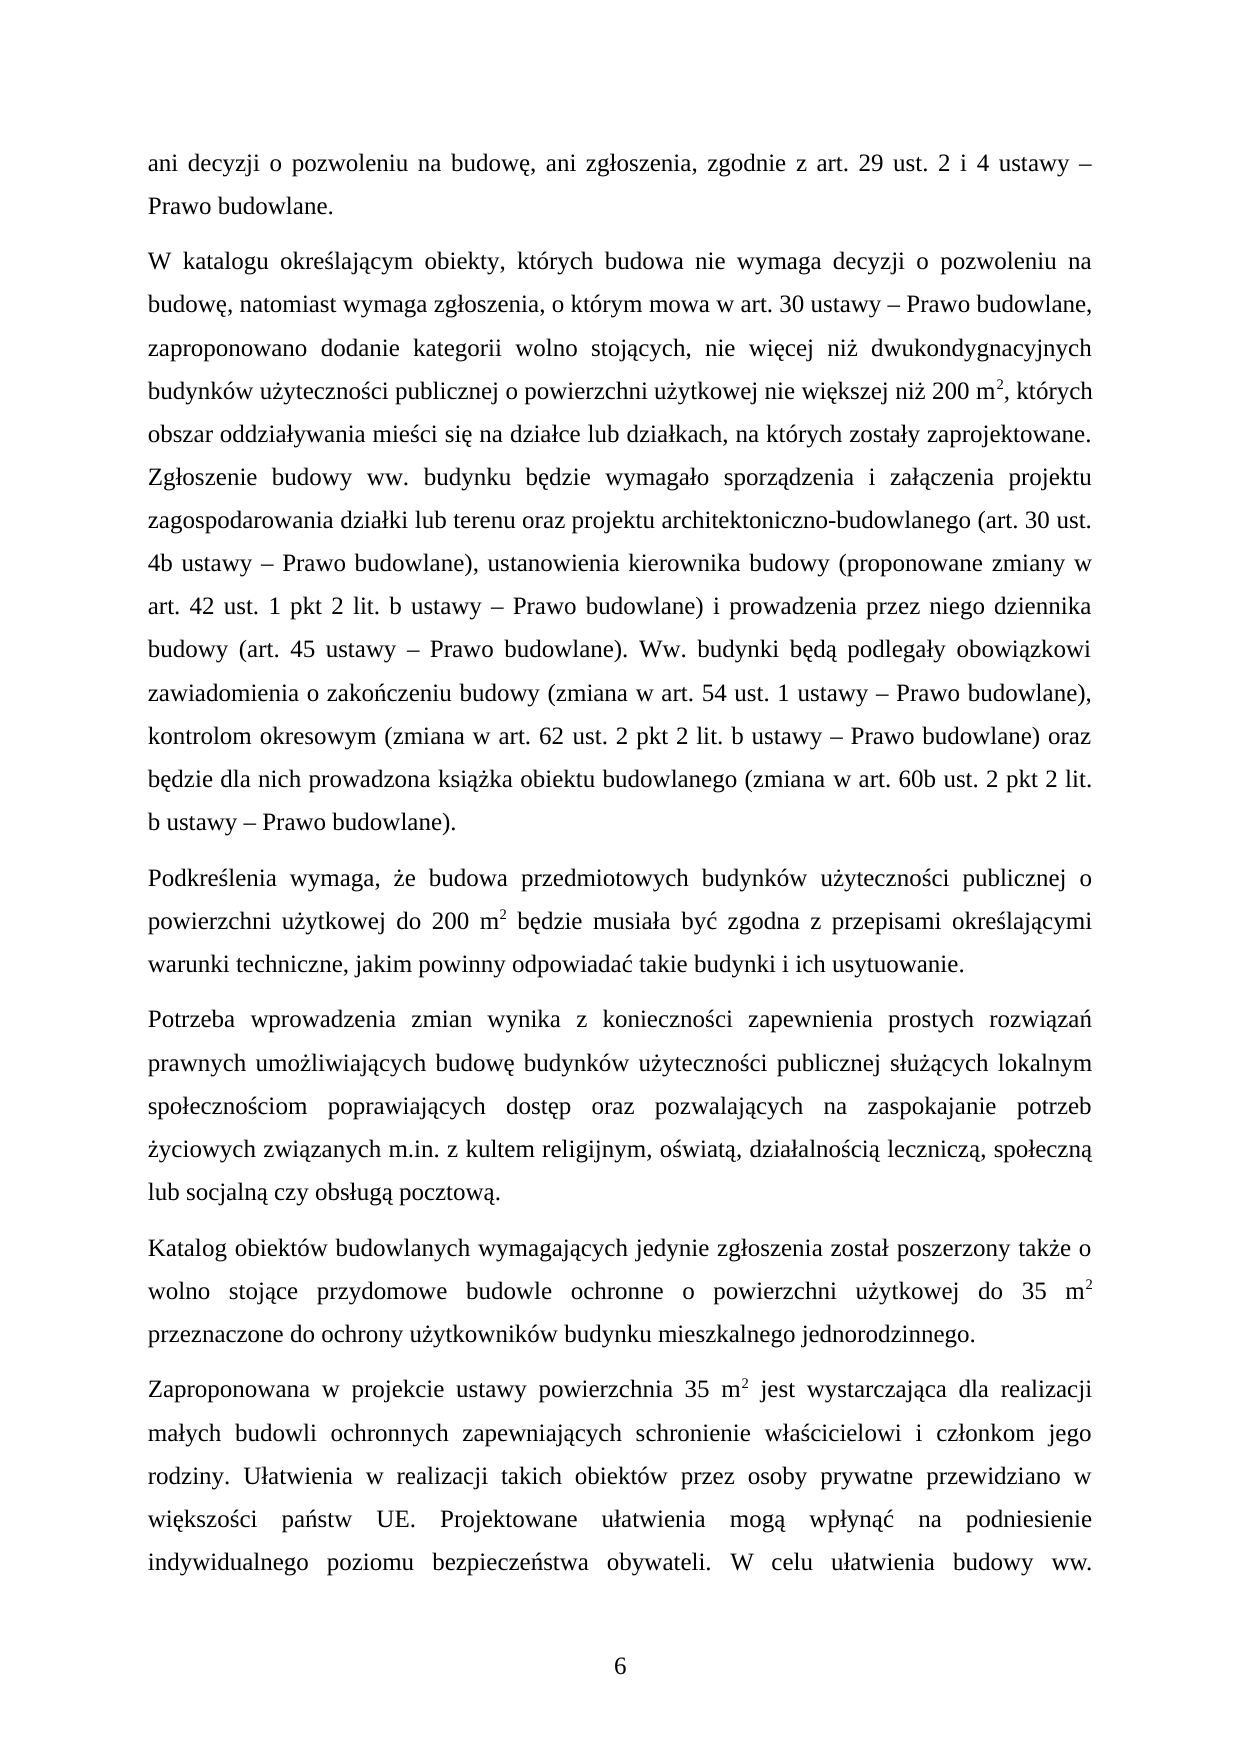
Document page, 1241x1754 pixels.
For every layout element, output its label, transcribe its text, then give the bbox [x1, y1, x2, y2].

text Potrzeba wprowadzenia zmian wynika z konieczności zapewnienia prostych rozwiązań prawnych umożliwiających budowę budynków użyteczności publicznej służących lokalnym społecznościom poprawiających dostęp oraz pozwalających na zaspokajanie potrzeb życiowych związanych m.in. z kultem religijnym, oświatą, działalnością leczniczą, społeczną lub socjalną czy obsługą pocztową. [148, 1004, 1093, 1206]
text W katalogu określającym obiekty, których budowa nie wymaga decyzji o pozwoleniu na budowę, natomiast wymaga zgłoszenia, o którym mowa w art. 30 ustawy – Prawo budowlane, zaproponowano dodanie kategorii wolno stojących, nie więcej niż dwukondygnacyjnych budynków użyteczności publicznej o powierzchni użytkowej nie większej niż 200 m2, których obszar oddziaływania mieści się na działce lub działkach, na których zostały zaprojektowane. Zgłoszenie budowy ww. budynku będzie wymagało sporządzenia i załączenia projektu zagospodarowania działki lub terenu oraz projektu architektoniczno-budowlanego (art. 30 ust. 4b ustawy – Prawo budowlane), ustanowienia kierownika budowy (proponowane zmiany w art. 42 ust. 1 pkt 2 lit. b ustawy – Prawo budowlane) i prowadzenia przez niego dziennika budowy (art. 45 ustawy – Prawo budowlane). Ww. budynki będą podlegały obowiązkowi zawiadomienia o zakończeniu budowy (zmiana w art. 54 ust. 1 ustawy – Prawo budowlane), kontrolom okresowym (zmiana w art. 62 ust. 2 pkt 2 lit. b ustawy – Prawo budowlane) oraz będzie dla nich prowadzona książka obiektu budowlanego (zmiana w art. 60b ust. 2 pkt 2 lit. b ustawy – Prawo budowlane). [148, 246, 1093, 836]
text Podkreślenia wymaga, że budowa przedmiotowych budynków użyteczności publicznej o powierzchni użytkowej do 200 m2 będzie musiała być zgodna z przepisami określającymi warunki techniczne, jakim powinny odpowiadać takie budynki i ich usytuowanie. [148, 863, 1093, 978]
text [148, 1374, 1093, 1576]
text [148, 148, 1093, 219]
text Katalog obiektów budowlanych wymagających jedynie zgłoszenia został poszerzony także o wolno stojące przydomowe budowle ochronne o powierzchni użytkowej do 35 m2 przeznaczone do ochrony użytkowników budynku mieszkalnego jednorodzinnego. [148, 1233, 1093, 1348]
